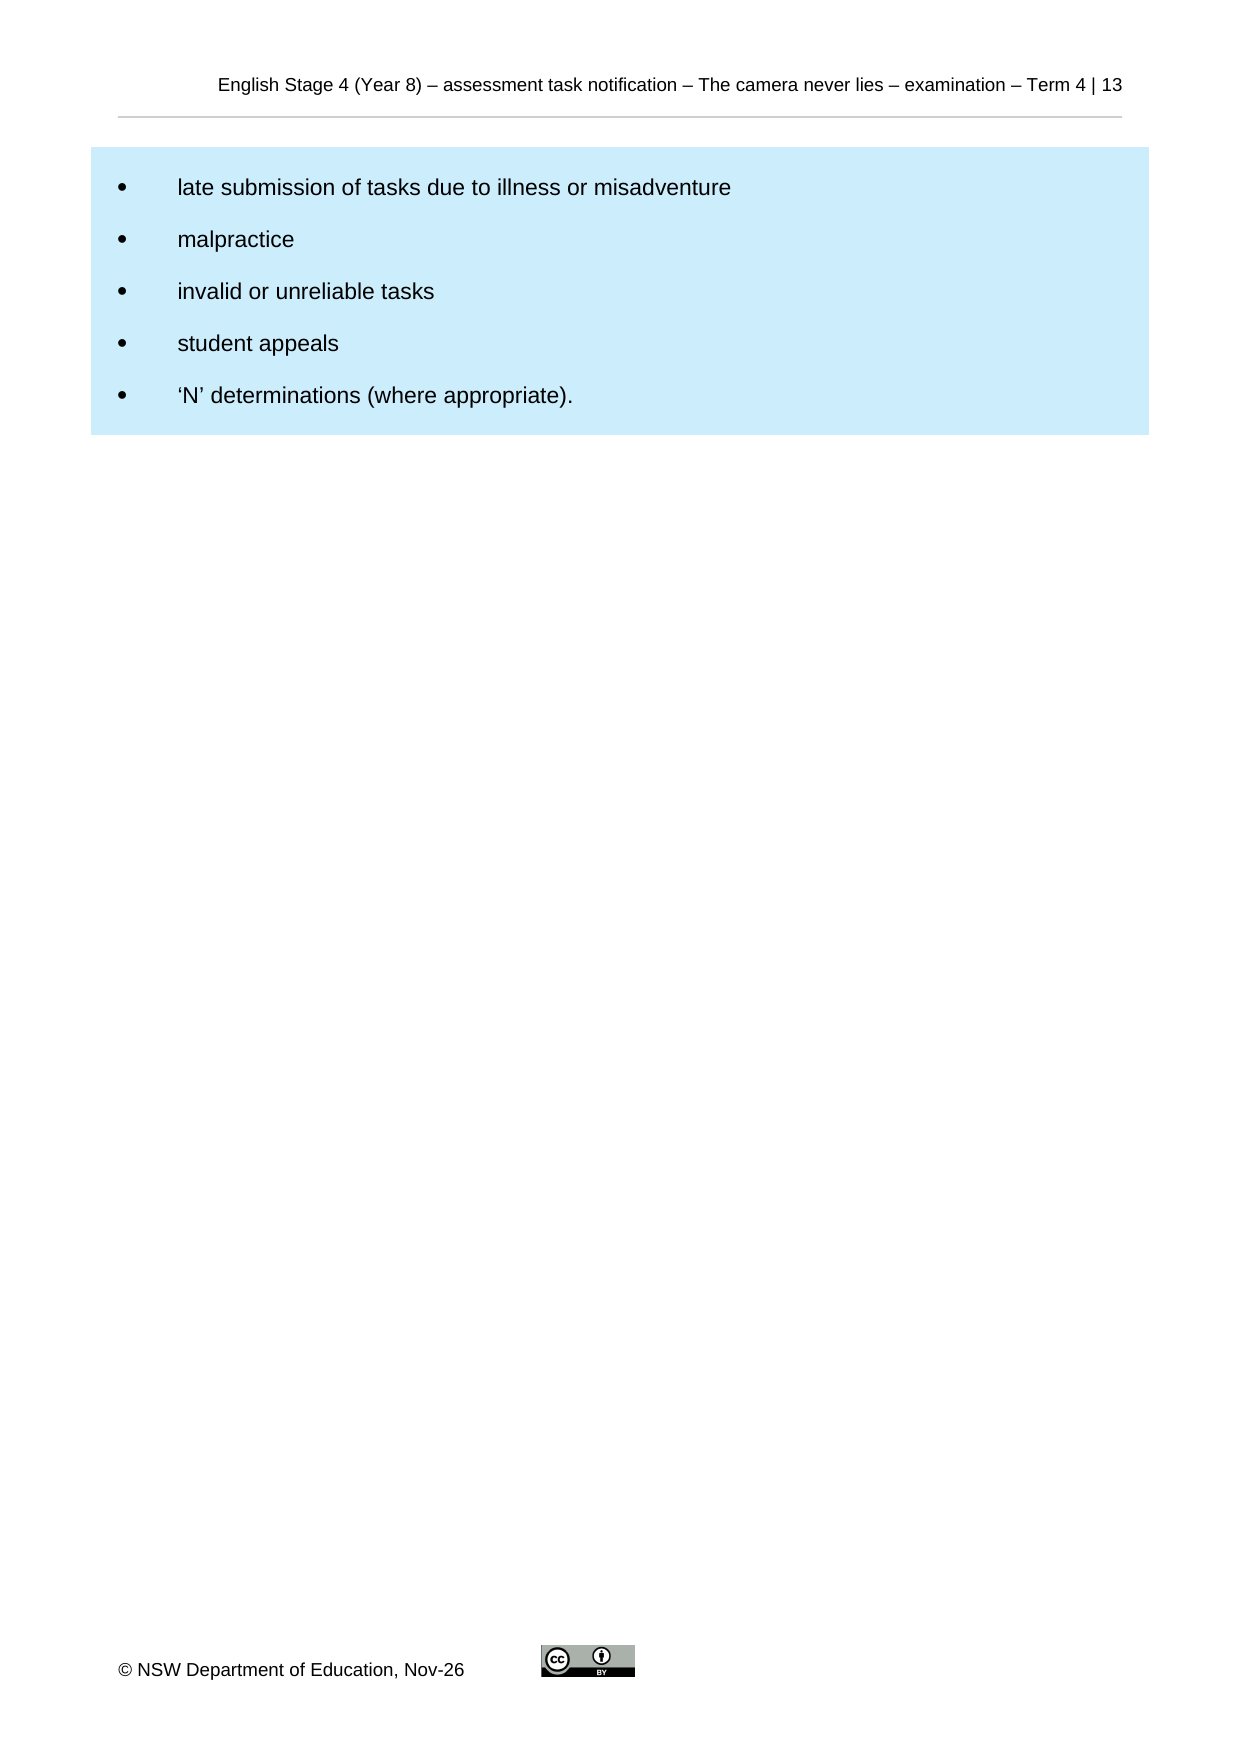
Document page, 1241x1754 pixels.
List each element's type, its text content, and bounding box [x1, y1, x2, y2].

list malpractice [97, 198, 1143, 251]
picture [541, 1645, 635, 1677]
list invalid or unreliable tasks [97, 251, 1143, 302]
list ‘N’ determinations (where appropriate). [97, 354, 1143, 429]
list student appeals [97, 302, 1143, 354]
list late submission of tasks due to illness or misadventure [97, 153, 1143, 198]
